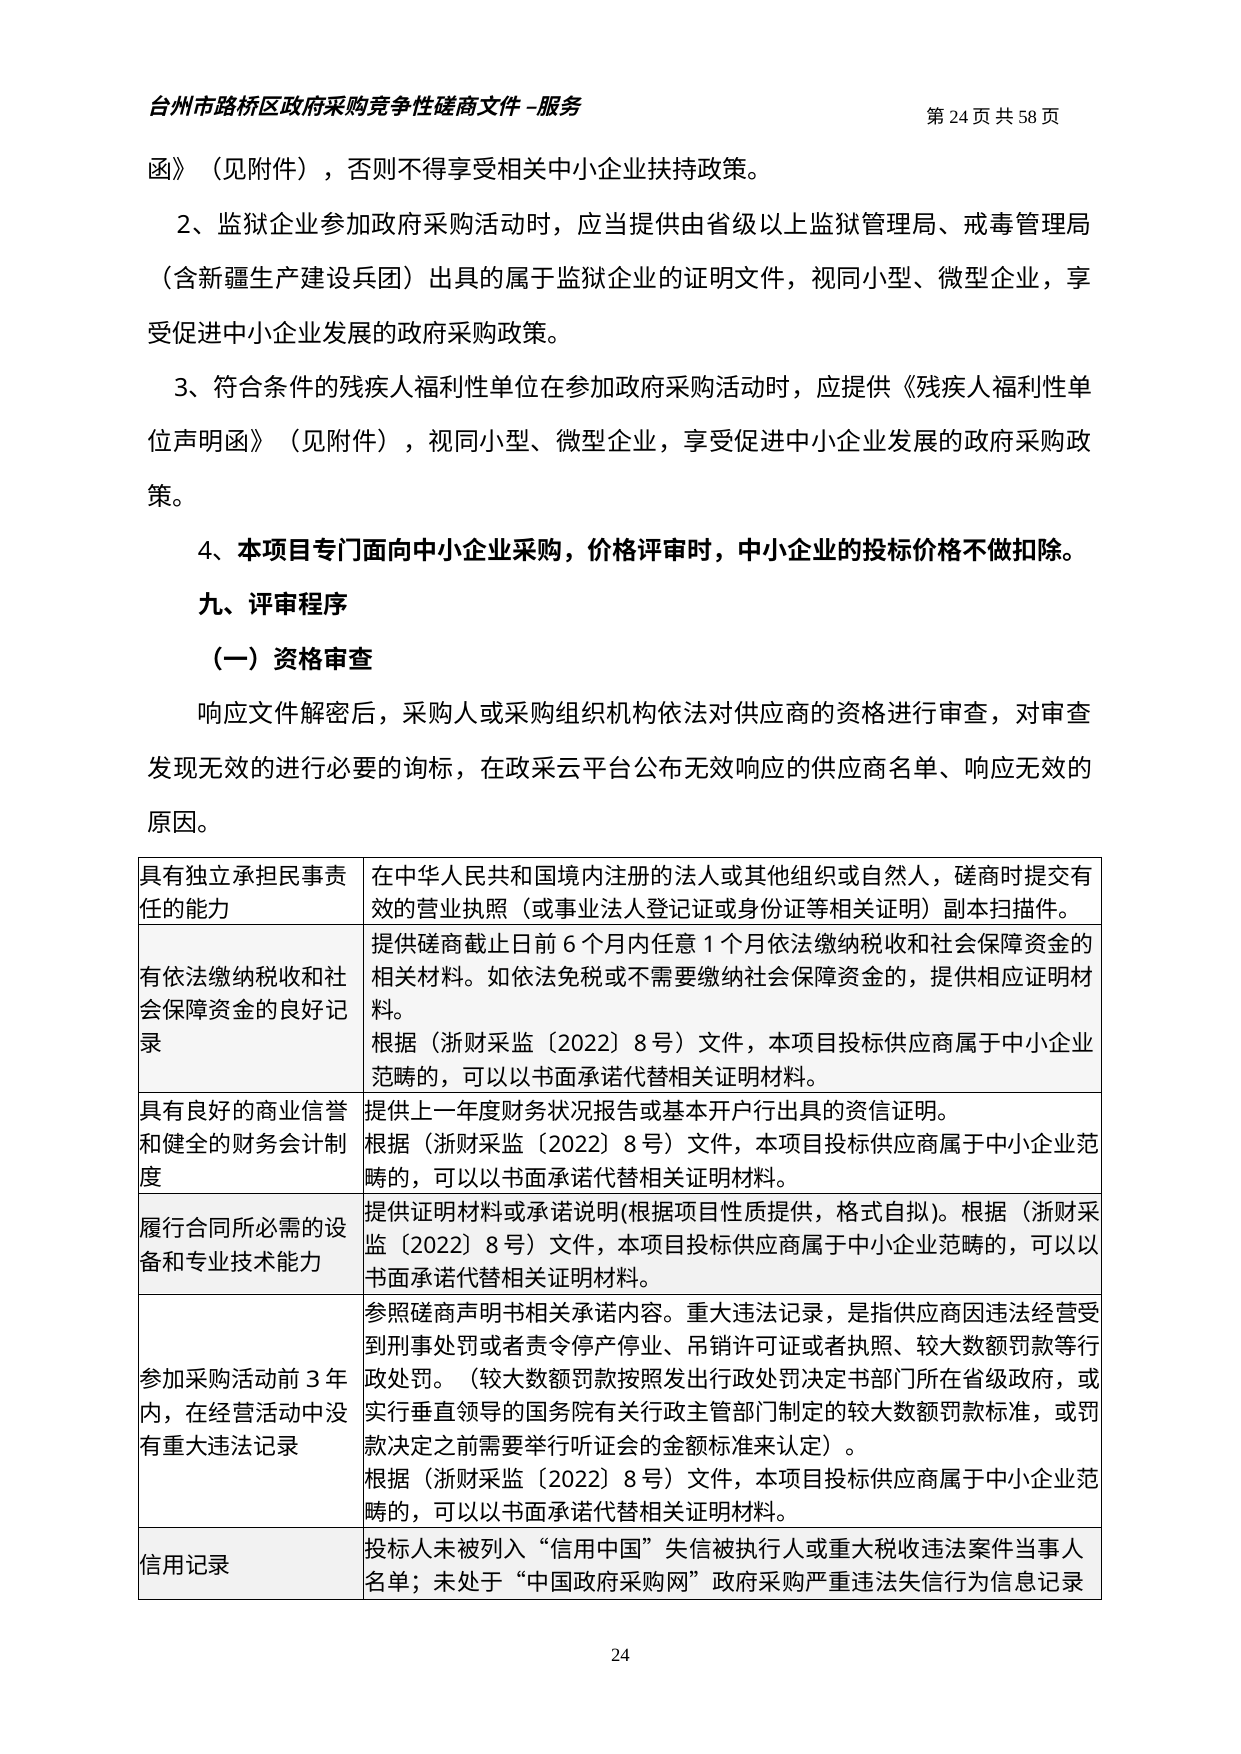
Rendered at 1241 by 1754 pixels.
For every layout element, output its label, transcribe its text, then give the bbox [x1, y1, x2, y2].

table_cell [364, 1528, 1101, 1599]
table_cell 参照磋商声明书相关承诺内容。重大违法记录，是指供应商因违法经营受到刑事处罚或者责令停产停业、吊销许可证或者执照、较大数额罚款等行政处罚。（较大数额罚款按照发出行政处罚决定书部门所在省级政府，或实行垂直领导的国务院有关行政主管部门制定的较大数额罚款标准，或罚款决定之前需要举行听证会的金额标准来认定）。 根据（浙财采监〔2022〕8号）文件，本项目投标供应商属于中小企业范畴的，可以以书面承诺代替相关证明材料。 [364, 1295, 1101, 1527]
text 九、评审程序 [148, 585, 1092, 621]
table_cell 具有良好的商业信誉和健全的财务会计制度 [139, 1093, 363, 1193]
table_cell 参加采购活动前3年内，在经营活动中没有重大违法记录 [139, 1295, 363, 1527]
table_header 在中华人民共和国境内注册的法人或其他组织或自然人，磋商时提交有效的营业执照（或事业法人登记证或身份证等相关证明）副本扫描件。 [364, 858, 1101, 924]
table_cell 提供证明材料或承诺说明(根据项目性质提供，格式自拟)。根据（浙财采监〔2022〕8号）文件，本项目投标供应商属于中小企业范畴的，可以以书面承诺代替相关证明材料。 [364, 1194, 1101, 1293]
table_cell 提供磋商截止日前6个月内任意1个月依法缴纳税收和社会保障资金的相关材料。如依法免税或不需要缴纳社会保障资金的，提供相应证明材料。 根据（浙财采监〔2022〕8号）文件，本项目投标供应商属于中小企业范畴的，可以以书面承诺代替相关证明材料。 [364, 925, 1101, 1092]
table_cell 提供上一年度财务状况报告或基本开户行出具的资信证明。 根据（浙财采监〔2022〕8号）文件，本项目投标供应商属于中小企业范畴的，可以以书面承诺代替相关证明材料。 [364, 1093, 1101, 1193]
table_cell 信用记录 [139, 1528, 363, 1599]
table_cell 有依法缴纳税收和社会保障资金的良好记录 [139, 925, 363, 1092]
text 4、本项目专门面向中小企业采购，价格评审时，中小企业的投标价格不做扣除。 [148, 531, 1084, 567]
table_header 具有独立承担民事责任的能力 [139, 858, 363, 924]
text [148, 150, 1092, 512]
text （一）资格审查 [148, 639, 1092, 676]
text 响应文件解密后，采购人或采购组织机构依法对供应商的资格进行审查，对审查发现无效的进行必要的询标，在政采云平台公布无效响应的供应商名单、响应无效的原因。 [148, 694, 1092, 839]
table_cell 履行合同所必需的设备和专业技术能力 [139, 1194, 363, 1293]
